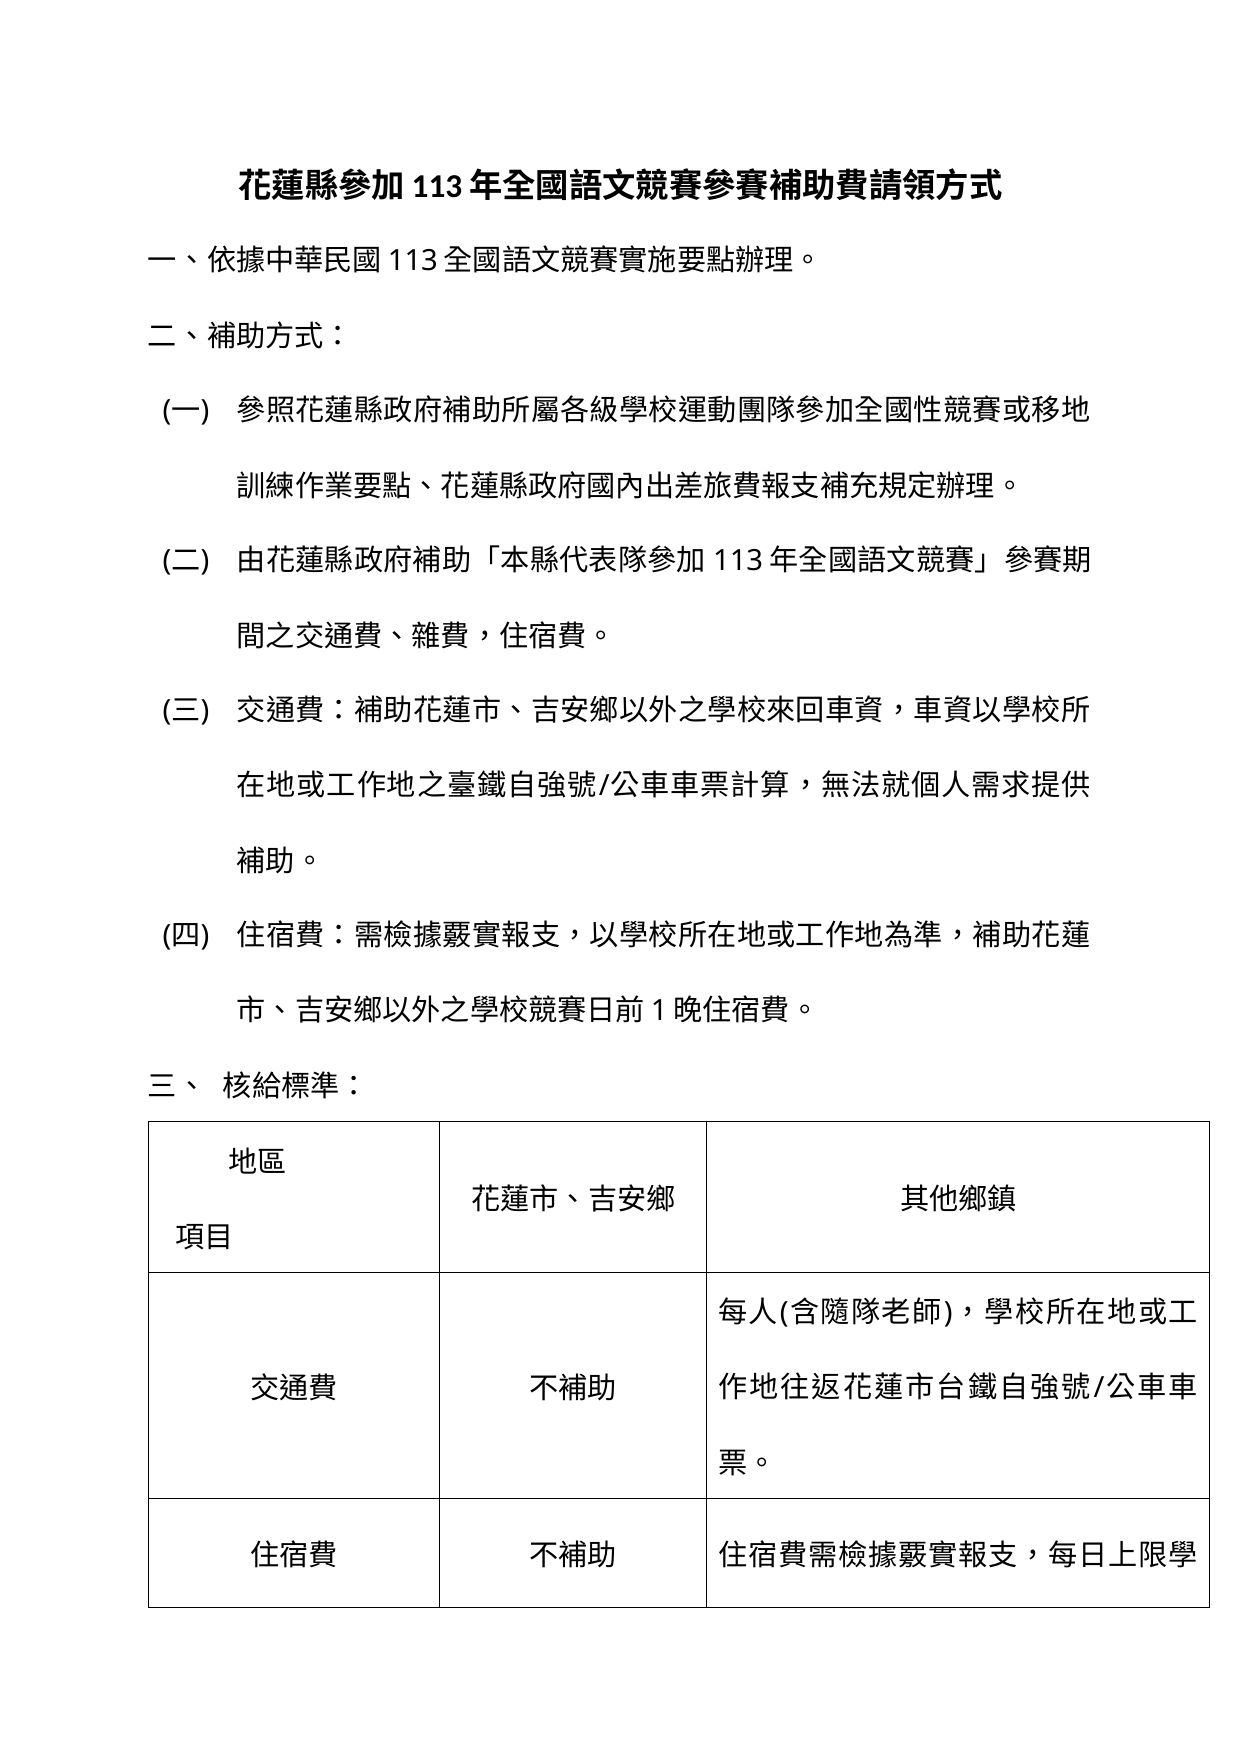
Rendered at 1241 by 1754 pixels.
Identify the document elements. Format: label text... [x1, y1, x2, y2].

table_header 花蓮市、吉安鄉 [440, 1122, 706, 1272]
table_header 地區 項目 [149, 1122, 439, 1272]
list 住宿費：需檢據覈實報支，以學校所在地或工作地為準，補助花蓮市、吉安鄉以外之學校競賽日前1晚住宿費。 [162, 896, 1092, 1046]
table_cell 住宿費 [149, 1499, 439, 1607]
list 核給標準： [148, 1046, 1092, 1121]
list 由花蓮縣政府補助「本縣代表隊參加113年全國語文競賽」參賽期間之交通費、雜費，住宿費。 [162, 521, 1092, 671]
table_cell 不補助 [440, 1499, 706, 1607]
table_cell 交通費 [149, 1273, 439, 1498]
list 依據中華民國113全國語文競賽實施要點辦理。 [148, 221, 1092, 296]
text 花蓮縣參加113年全國語文競賽參賽補助費請領方式 [148, 146, 1092, 221]
list 補助方式： [148, 296, 1092, 371]
table_header 其他鄉鎮 [707, 1122, 1209, 1272]
table_cell 不補助 [440, 1273, 706, 1498]
list 參照花蓮縣政府補助所屬各級學校運動團隊參加全國性競賽或移地訓練作業要點、花蓮縣政府國內出差旅費報支補充規定辦理。 [162, 371, 1092, 521]
table_cell 每人(含隨隊老師)，學校所在地或工作地往返花蓮市台鐵自強號/公車車票。 [707, 1273, 1209, 1498]
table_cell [707, 1499, 1209, 1607]
list 交通費：補助花蓮市、吉安鄉以外之學校來回車資，車資以學校所在地或工作地之臺鐵自強號/公車車票計算，無法就個人需求提供補助。 [162, 671, 1092, 896]
